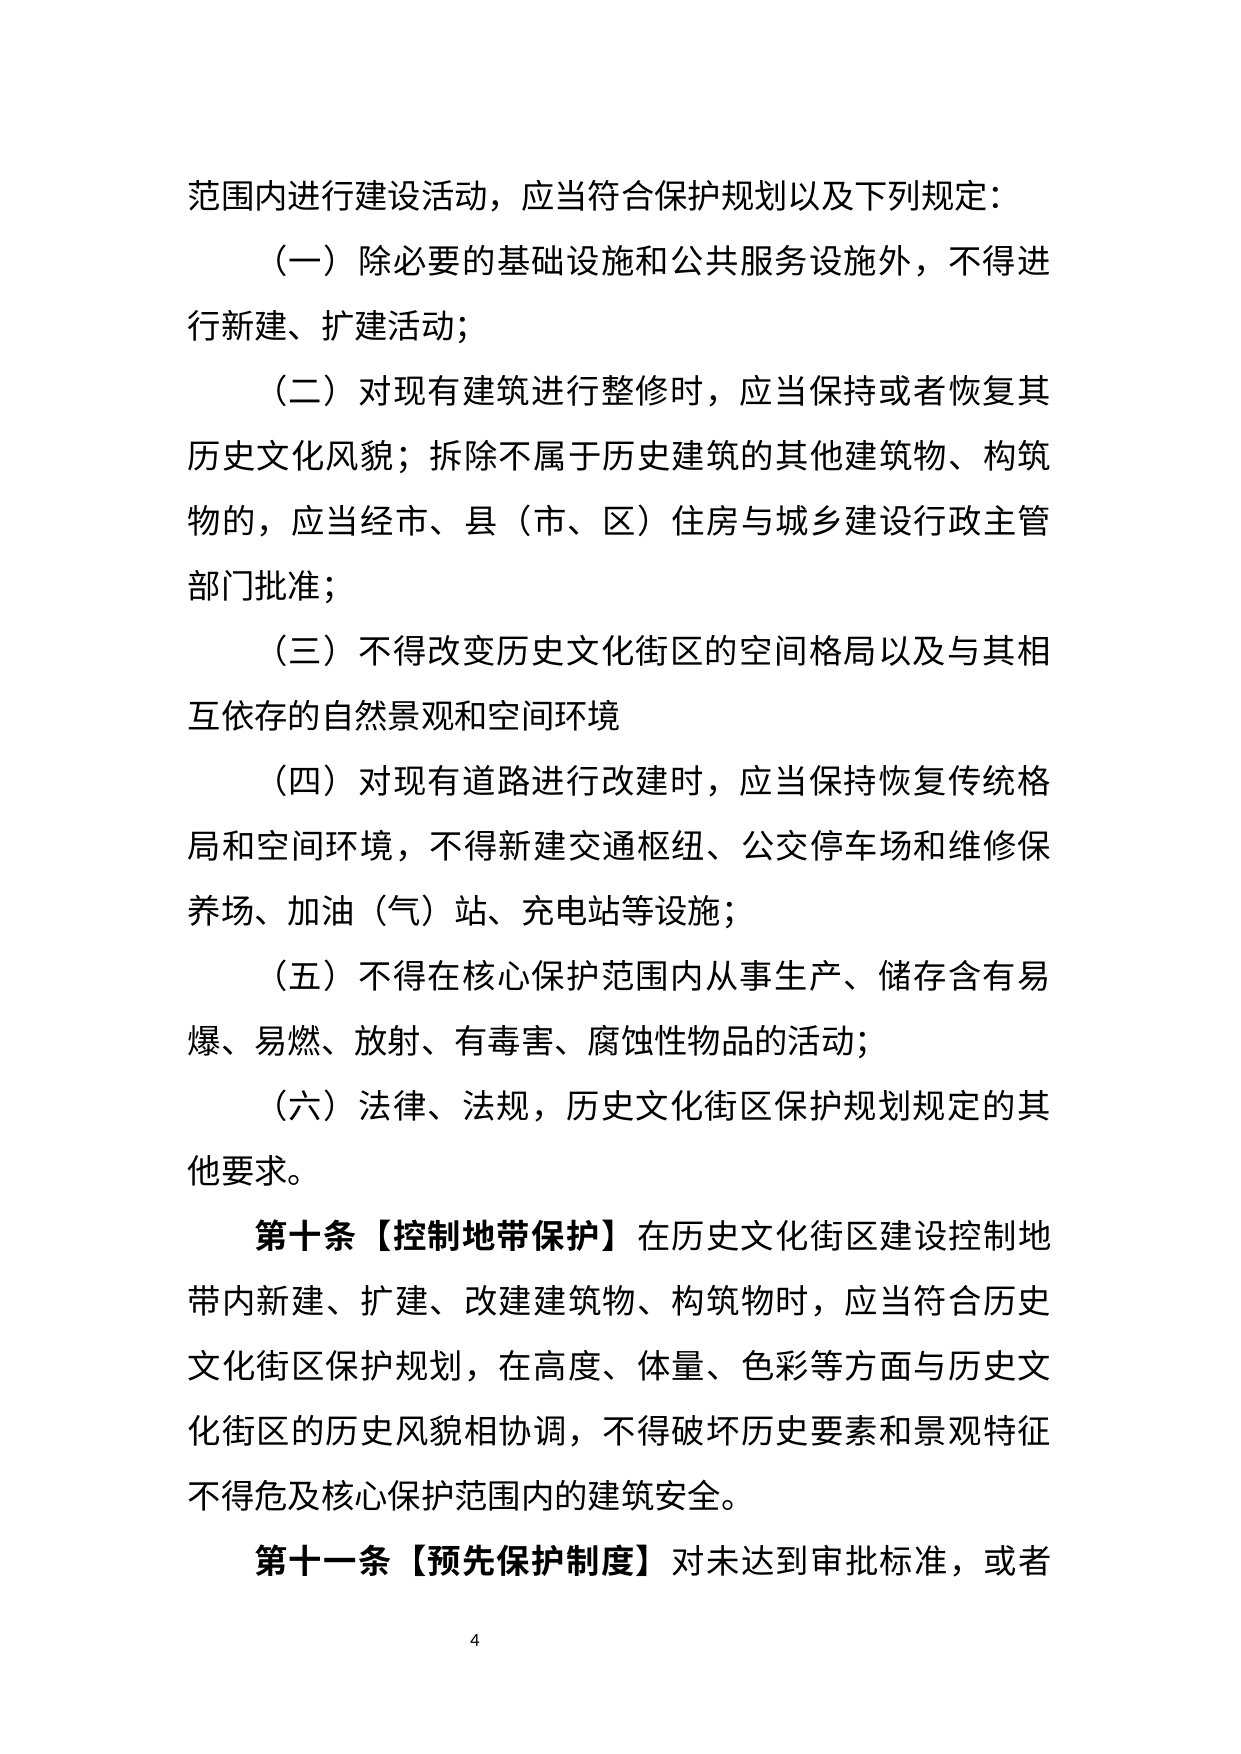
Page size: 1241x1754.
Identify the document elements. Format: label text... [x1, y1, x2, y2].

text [187, 1527, 1053, 1592]
text （二）对现有建筑进行整修时，应当保持或者恢复其历史文化风貌；拆除不属于历史建筑的其他建筑物、构筑物的，应当经市、县（市、区）住房与城乡建设行政主管部门批准； [187, 357, 1053, 617]
text （一）除必要的基础设施和公共服务设施外，不得进行新建、扩建活动； [187, 227, 1053, 357]
text （四）对现有道路进行改建时，应当保持恢复传统格局和空间环境，不得新建交通枢纽、公交停车场和维修保养场、加油（气）站、充电站等设施； [187, 747, 1053, 942]
text （五）不得在核心保护范围内从事生产、储存含有易爆、易燃、放射、有毒害、腐蚀性物品的活动； [187, 942, 1053, 1072]
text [187, 162, 1053, 227]
text （三）不得改变历史文化街区的空间格局以及与其相互依存的自然景观和空间环境 [187, 617, 1053, 747]
text 第十条【控制地带保护】在历史文化街区建设控制地带内新建、扩建、改建建筑物、构筑物时，应当符合历史文化街区保护规划，在高度、体量、色彩等方面与历史文化街区的历史风貌相协调，不得破坏历史要素和景观特征，不得危及核心保护范围内的建筑安全。 [187, 1202, 1053, 1527]
text （六）法律、法规，历史文化街区保护规划规定的其他要求。 [187, 1072, 1053, 1202]
